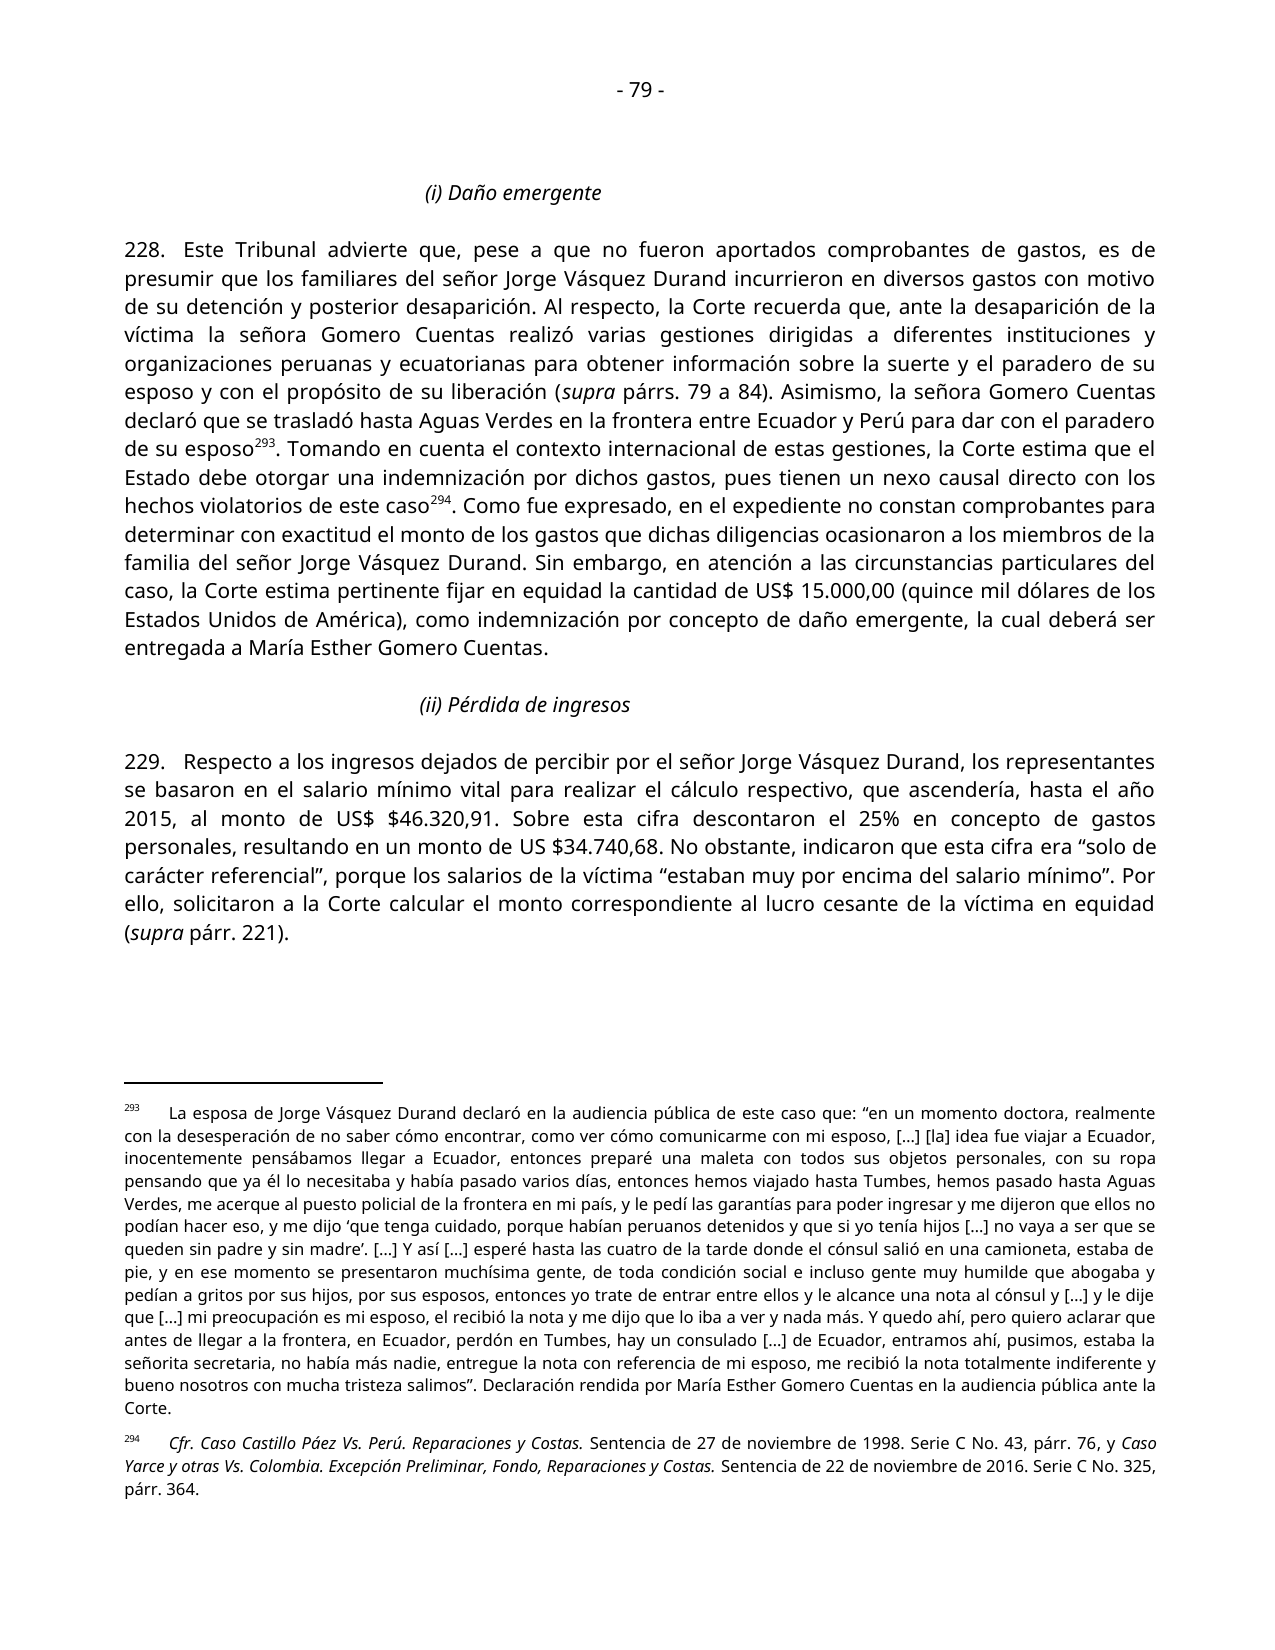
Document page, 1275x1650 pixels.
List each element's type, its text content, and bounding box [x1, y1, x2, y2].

text Este Tribunal advierte que, pese a que no fueron aportados comprobantes de gastos, es de presumir que los familiares del señor Jorge Vásquez Durand incurrieron en diversos gastos con motivo de su detención y posterior desaparición. Al respecto, la Corte recuerda que, ante la desaparición de la víctima la señora Gomero Cuentas realizó varias gestiones dirigidas a diferentes instituciones y organizaciones peruanas y ecuatorianas para obtener información sobre la suerte y el paradero de su esposo y con el propósito de su liberación (supra párrs. 79 a 84). Asimismo, la señora Gomero Cuentas declaró que se trasladó hasta Aguas Verdes en la frontera entre Ecuador y Perú para dar con el paradero de su esposo. Tomando en cuenta el contexto internacional de estas gestiones, la Corte estima que el Estado debe otorgar una indemnización por dichos gastos, pues tienen un nexo causal directo con los hechos violatorios de este caso. Como fue expresado, en el expediente no constan comprobantes para determinar con exactitud el monto de los gastos que dichas diligencias ocasionaron a los miembros de la familia del señor Jorge Vásquez Durand. Sin embargo, en atención a las circunstancias particulares del caso, la Corte estima pertinente fijar en equidad la cantidad de US$ 15.000,00 (quince mil dólares de los Estados Unidos de América), como indemnización por concepto de daño emergente, la cual deberá ser entregada a María Esther Gomero Cuentas. [124, 235, 1157, 662]
subtitle (i) Daño emergente [419, 178, 1157, 207]
text Respecto a los ingresos dejados de percibir por el señor Jorge Vásquez Durand, los representantes se basaron en el salario mínimo vital para realizar el cálculo respectivo, que ascendería, hasta el año 2015, al monto de US$ $46.320,91. Sobre esta cifra descontaron el 25% en concepto de gastos personales, resultando en un monto de US $34.740,68. No obstante, indicaron que esta cifra era “solo de carácter referencial”, porque los salarios de la víctima “estaban muy por encima del salario mínimo”. Por ello, solicitaron a la Corte calcular el monto correspondiente al lucro cesante de la víctima en equidad (supra párr. 221). [124, 747, 1157, 946]
subtitle (ii) Pérdida de ingresos [419, 690, 1157, 719]
